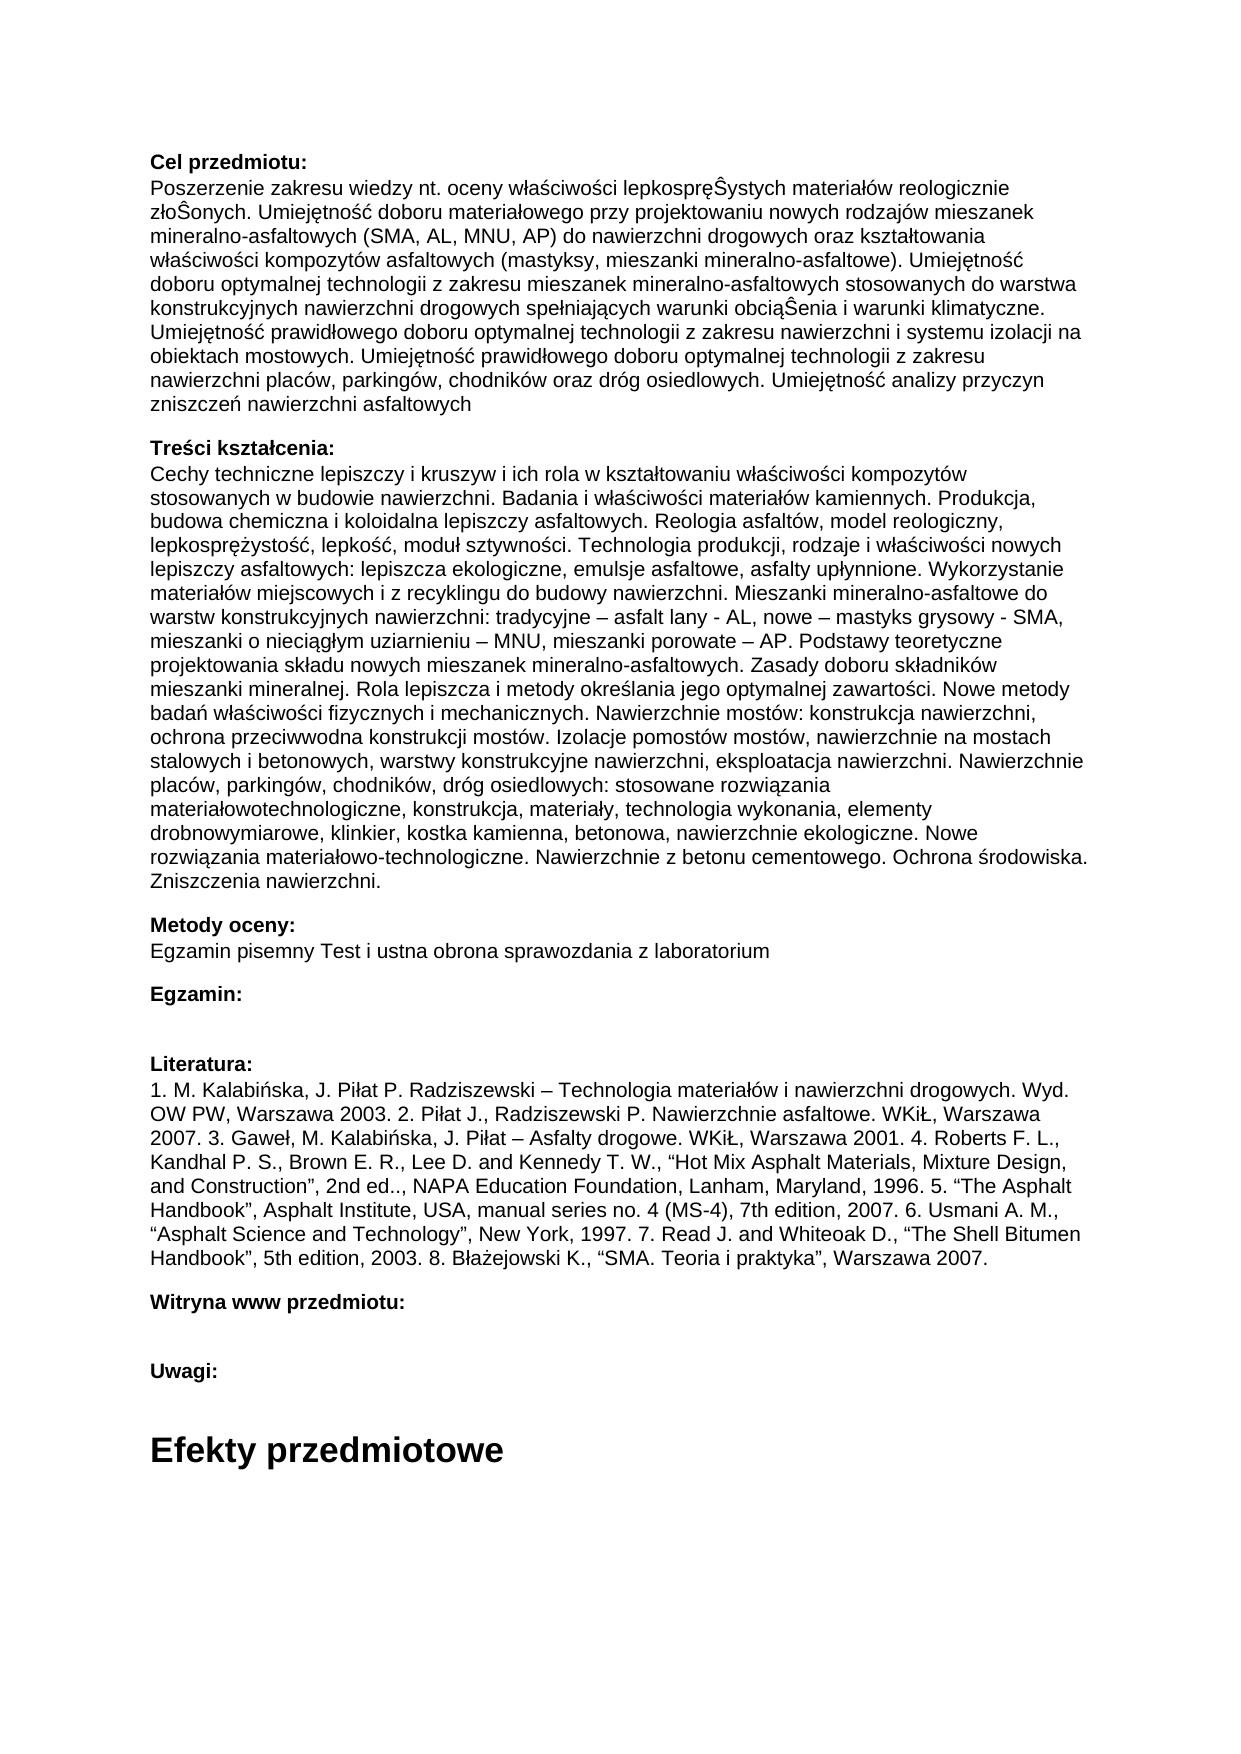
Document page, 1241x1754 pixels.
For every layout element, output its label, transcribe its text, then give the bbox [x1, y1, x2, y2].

subtitle Efekty przedmiotowe [150, 1429, 1090, 1470]
text Witryna www przedmiotu: [150, 1289, 1090, 1313]
text Literatura: [150, 1052, 1090, 1076]
text Egzamin pisemny Test i ustna obrona sprawozdania z laboratorium [150, 938, 1090, 962]
text Uwagi: [150, 1359, 1090, 1383]
text Treści kształcenia: [150, 435, 1090, 459]
text Poszerzenie zakresu wiedzy nt. oceny właściwości lepkospręŜystych materiałów reologicznie złoŜonych. Umiejętność doboru materiałowego przy projektowaniu nowych rodzajów mieszanek mineralno-asfaltowych (SMA, AL, MNU, AP) do nawierzchni drogowych oraz kształtowania właściwości kompozytów asfaltowych (mastyksy, mieszanki mineralno-asfaltowe). Umiejętność doboru optymalnej technologii z zakresu mieszanek mineralno-asfaltowych stosowanych do warstwa konstrukcyjnych nawierzchni drogowych spełniających warunki obciąŜenia i warunki klimatyczne. Umiejętność prawidłowego doboru optymalnej technologii z zakresu nawierzchni i systemu izolacji na obiektach mostowych. Umiejętność prawidłowego doboru optymalnej technologii z zakresu nawierzchni placów, parkingów, chodników oraz dróg osiedlowych. Umiejętność analizy przyczyn zniszczeń nawierzchni asfaltowych [150, 176, 1090, 416]
text 1. M. Kalabińska, J. Piłat P. Radziszewski – Technologia materiałów i nawierzchni drogowych. Wyd. OW PW, Warszawa 2003. 2. Piłat J., Radziszewski P. Nawierzchnie asfaltowe. WKiŁ, Warszawa 2007. 3. Gaweł, M. Kalabińska, J. Piłat – Asfalty drogowe. WKiŁ, Warszawa 2001. 4. Roberts F. L., Kandhal P. S., Brown E. R., Lee D. and Kennedy T. W., “Hot Mix Asphalt Materials, Mixture Design, and Construction”, 2nd ed.., NAPA Education Foundation, Lanham, Maryland, 1996. 5. “The Asphalt Handbook”, Asphalt Institute, USA, manual series no. 4 (MS-4), 7th edition, 2007. 6. Usmani A. M., “Asphalt Science and Technology”, New York, 1997. 7. Read J. and Whiteoak D., “The Shell Bitumen Handbook”, 5th edition, 2003. 8. Błażejowski K., “SMA. Teoria i praktyka”, Warszawa 2007. [150, 1078, 1090, 1270]
text Cel przedmiotu: [150, 150, 1090, 174]
text Metody oceny: [150, 912, 1090, 936]
text Egzamin: [150, 982, 1090, 1006]
text Cechy techniczne lepiszczy i kruszyw i ich rola w kształtowaniu właściwości kompozytów stosowanych w budowie nawierzchni. Badania i właściwości materiałów kamiennych. Produkcja, budowa chemiczna i koloidalna lepiszczy asfaltowych. Reologia asfaltów, model reologiczny, lepkosprężystość, lepkość, moduł sztywności. Technologia produkcji, rodzaje i właściwości nowych lepiszczy asfaltowych: lepiszcza ekologiczne, emulsje asfaltowe, asfalty upłynnione. Wykorzystanie materiałów miejscowych i z recyklingu do budowy nawierzchni. Mieszanki mineralno-asfaltowe do warstw konstrukcyjnych nawierzchni: tradycyjne – asfalt lany - AL, nowe – mastyks grysowy - SMA, mieszanki o nieciągłym uziarnieniu – MNU, mieszanki porowate – AP. Podstawy teoretyczne projektowania składu nowych mieszanek mineralno-asfaltowych. Zasady doboru składników mieszanki mineralnej. Rola lepiszcza i metody określania jego optymalnej zawartości. Nowe metody badań właściwości fizycznych i mechanicznych. Nawierzchnie mostów: konstrukcja nawierzchni, ochrona przeciwwodna konstrukcji mostów. Izolacje pomostów mostów, nawierzchnie na mostach stalowych i betonowych, warstwy konstrukcyjne nawierzchni, eksploatacja nawierzchni. Nawierzchnie placów, parkingów, chodników, dróg osiedlowych: stosowane rozwiązania materiałowotechnologiczne, konstrukcja, materiały, technologia wykonania, elementy drobnowymiarowe, klinkier, kostka kamienna, betonowa, nawierzchnie ekologiczne. Nowe rozwiązania materiałowo-technologiczne. Nawierzchnie z betonu cementowego. Ochrona środowiska. Zniszczenia nawierzchni. [150, 461, 1090, 893]
